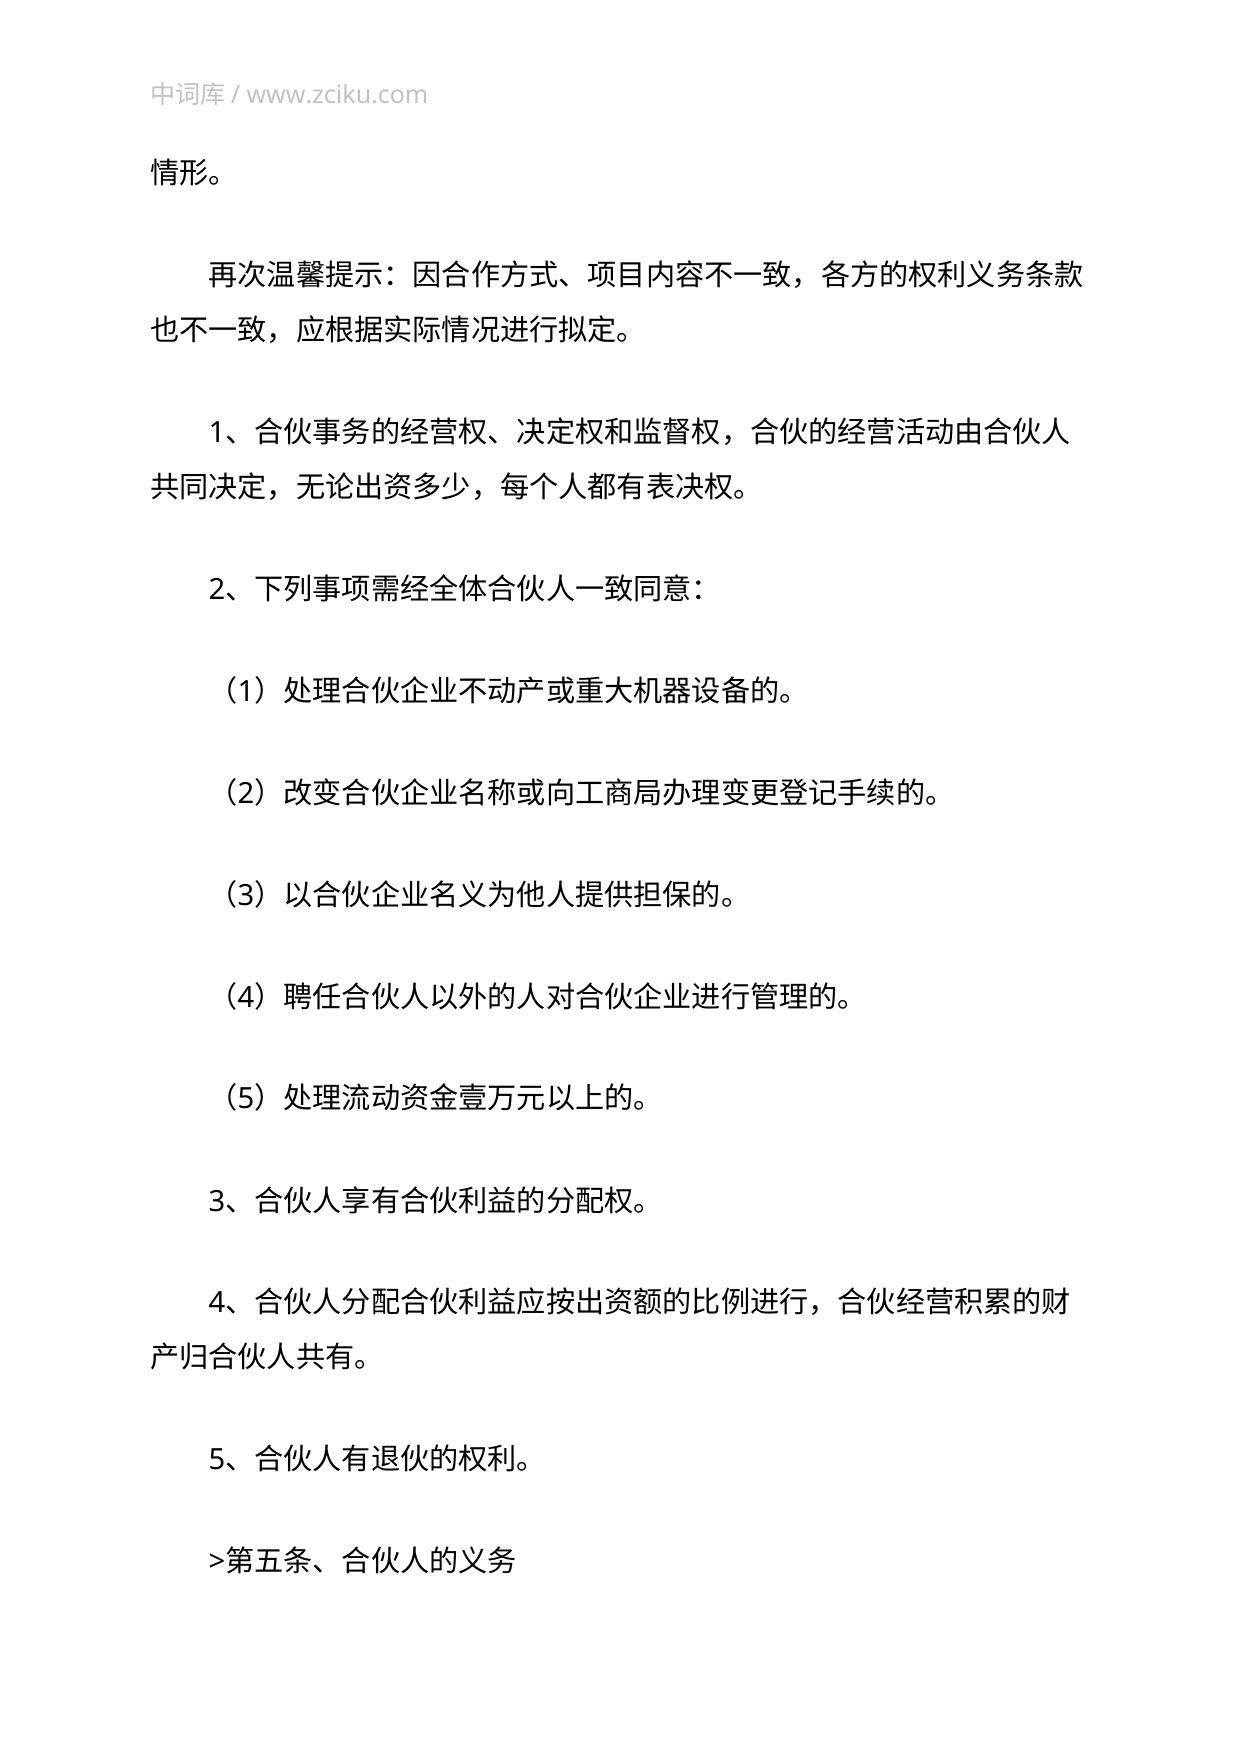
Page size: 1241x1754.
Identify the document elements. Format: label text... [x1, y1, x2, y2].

text 1、合伙事务的经营权、决定权和监督权，合伙的经营活动由合伙人共同决定，无论出资多少，每个人都有表决权。 [150, 408, 1090, 506]
text （2）改变合伙企业名称或向工商局办理变更登记手续的。 [150, 769, 1090, 812]
text 再次温馨提示：因合作方式、项目内容不一致，各方的权利义务条款也不一致，应根据实际情况进行拟定。 [150, 252, 1090, 349]
text 2、下列事项需经全体合伙人一致同意： [150, 565, 1090, 608]
text （1）处理合伙企业不动产或重大机器设备的。 [150, 667, 1090, 709]
text （5）处理流动资金壹万元以上的。 [150, 1075, 1090, 1117]
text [150, 150, 1090, 192]
text （3）以合伙企业名义为他人提供担保的。 [150, 871, 1090, 913]
text （4）聘任合伙人以外的人对合伙企业进行管理的。 [150, 973, 1090, 1016]
text 4、合伙人分配合伙利益应按出资额的比例进行，合伙经营积累的财产归合伙人共有。 [150, 1279, 1090, 1376]
text 3、合伙人享有合伙利益的分配权。 [150, 1177, 1090, 1219]
text >第五条、合伙人的义务 [150, 1538, 1090, 1580]
text 5、合伙人有退伙的权利。 [150, 1436, 1090, 1478]
